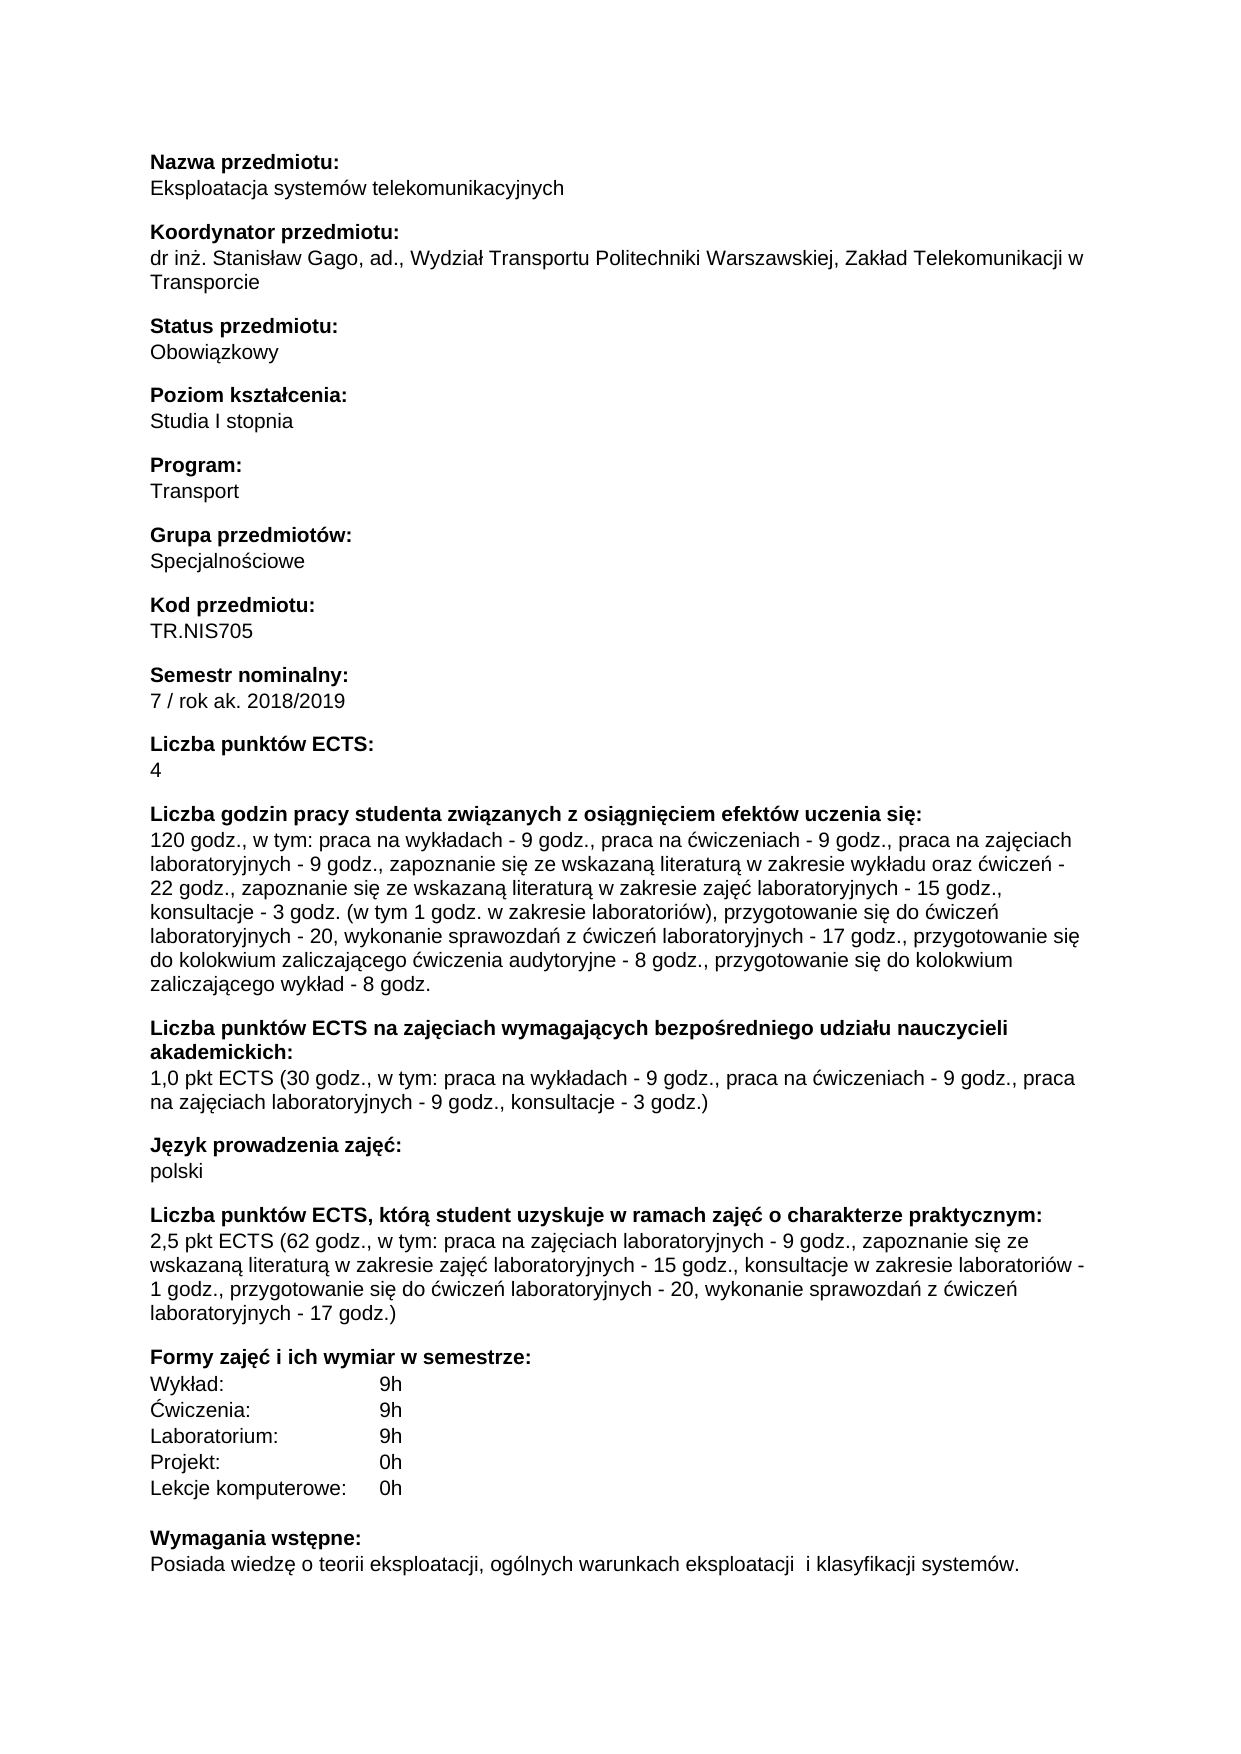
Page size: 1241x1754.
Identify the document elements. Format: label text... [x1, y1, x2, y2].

table_header Wykład: [140, 1371, 367, 1396]
table_cell 9h [369, 1396, 597, 1422]
text Koordynator przedmiotu: [150, 220, 1090, 244]
text Semestr nominalny: [150, 662, 1090, 686]
text Liczba punktów ECTS na zajęciach wymagających bezpośredniego udziału nauczycieli akademickich: [150, 1016, 1090, 1063]
text Grupa przedmiotów: [150, 523, 1090, 547]
text Język prowadzenia zajęć: [150, 1133, 1090, 1157]
text Kod przedmiotu: [150, 593, 1090, 617]
text Formy zajęć i ich wymiar w semestrze: [150, 1345, 1090, 1369]
text dr inż. Stanisław Gago, ad., Wydział Transportu Politechniki Warszawskiej, Zakład Telekomunikacji w Transporcie [150, 246, 1090, 294]
text Eksploatacja systemów telekomunikacyjnych [150, 176, 1090, 200]
text Studia I stopnia [150, 409, 1090, 433]
text Nazwa przedmiotu: [150, 150, 1090, 174]
text Specjalnościowe [150, 549, 1090, 573]
text Poziom kształcenia: [150, 383, 1090, 407]
table_cell 0h [369, 1448, 597, 1474]
text TR.NIS705 [150, 619, 1090, 643]
table_cell Laboratorium: [140, 1423, 367, 1448]
text Status przedmiotu: [150, 313, 1090, 337]
table_cell Lekcje komputerowe: [140, 1476, 367, 1500]
text Liczba punktów ECTS, którą student uzyskuje w ramach zajęć o charakterze praktycznym: [150, 1203, 1090, 1227]
text Posiada wiedzę o teorii eksploatacji, ogólnych warunkach eksploatacji i klasyfikacji systemów. [150, 1552, 1090, 1576]
text Program: [150, 453, 1090, 477]
table_cell 9h [369, 1422, 597, 1448]
text Wymagania wstępne: [150, 1526, 1090, 1549]
table_header 9h [369, 1371, 597, 1396]
text Liczba godzin pracy studenta związanych z osiągnięciem efektów uczenia się: [150, 802, 1090, 826]
table_cell Ćwiczenia: [140, 1397, 367, 1422]
text 2,5 pkt ECTS (62 godz., w tym: praca na zajęciach laboratoryjnych - 9 godz., zapoznanie się ze wskazaną literaturą w zakresie zajęć laboratoryjnych - 15 godz., konsultacje w zakresie laboratoriów - 1 godz., przygotowanie się do ćwiczeń laboratoryjnych - 20, wykonanie sprawozdań z ćwiczeń laboratoryjnych - 17 godz.) [150, 1229, 1090, 1325]
text 4 [150, 758, 1090, 782]
table_cell 0h [369, 1474, 597, 1500]
table_cell Projekt: [140, 1450, 367, 1474]
text Obowiązkowy [150, 339, 1090, 363]
text 120 godz., w tym: praca na wykładach - 9 godz., praca na ćwiczeniach - 9 godz., praca na zajęciach laboratoryjnych - 9 godz., zapoznanie się ze wskazaną literaturą w zakresie wykładu oraz ćwiczeń - 22 godz., zapoznanie się ze wskazaną literaturą w zakresie zajęć laboratoryjnych - 15 godz., konsultacje - 3 godz. (w tym 1 godz. w zakresie laboratoriów), przygotowanie się do ćwiczeń laboratoryjnych - 20, wykonanie sprawozdań z ćwiczeń laboratoryjnych - 17 godz., przygotowanie się do kolokwium zaliczającego ćwiczenia audytoryjne - 8 godz., przygotowanie się do kolokwium zaliczającego wykład - 8 godz. [150, 828, 1090, 996]
text 7 / rok ak. 2018/2019 [150, 688, 1090, 712]
text polski [150, 1159, 1090, 1183]
text Liczba punktów ECTS: [150, 732, 1090, 756]
text 1,0 pkt ECTS (30 godz., w tym: praca na wykładach - 9 godz., praca na ćwiczeniach - 9 godz., praca na zajęciach laboratoryjnych - 9 godz., konsultacje - 3 godz.) [150, 1066, 1090, 1113]
text Transport [150, 479, 1090, 503]
